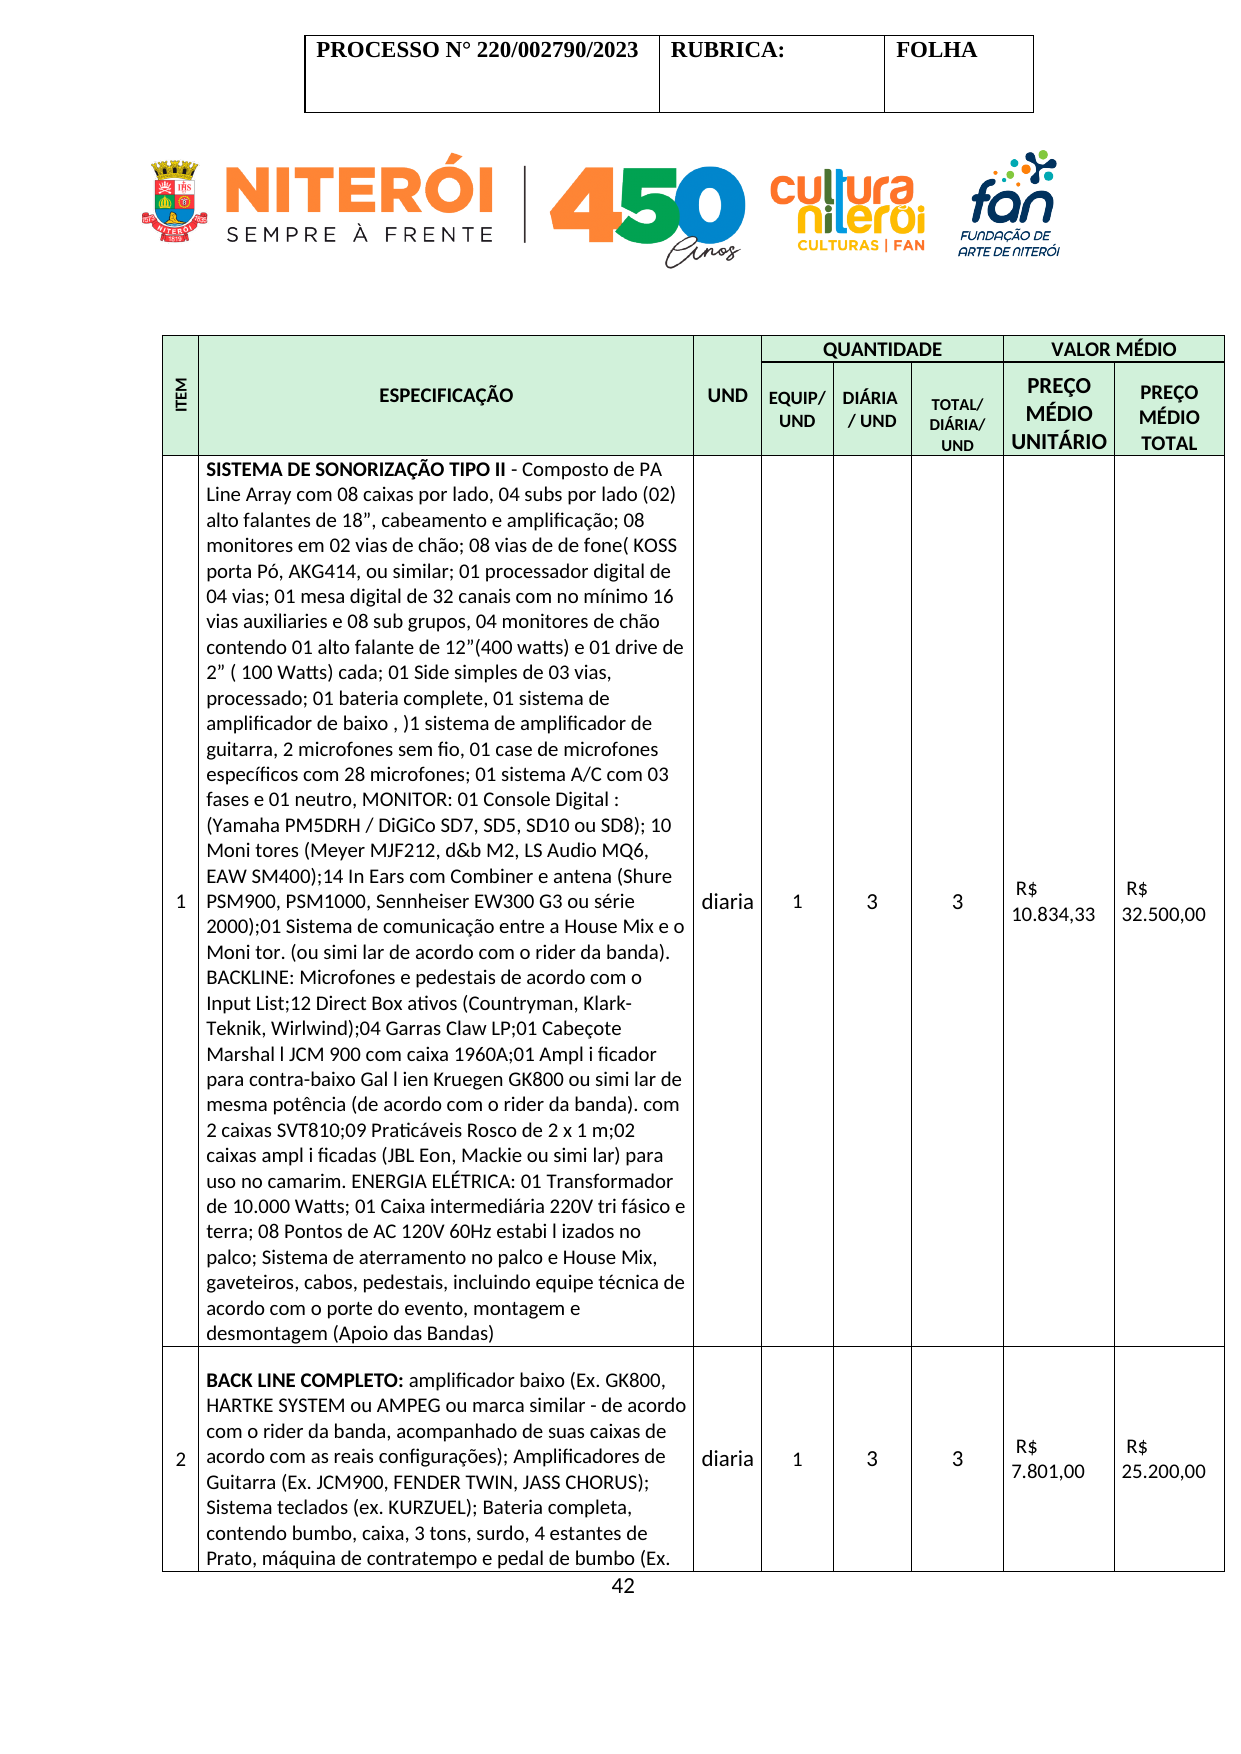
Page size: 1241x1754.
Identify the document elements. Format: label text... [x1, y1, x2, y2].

table_cell R$ 7.801,00 [1004, 1347, 1114, 1571]
table_cell R$ 10.834,33 [1004, 456, 1114, 1346]
table_cell 3 [912, 456, 1003, 1346]
table_cell R$ 32.500,00 [1115, 456, 1224, 1346]
table_cell 3 [834, 456, 911, 1346]
table_header UND [694, 336, 761, 455]
table_cell 2 [163, 1347, 198, 1571]
table_cell DIÁRIA / UND [834, 363, 911, 455]
table_cell PREÇO MÉDIO TOTAL [1115, 363, 1224, 455]
table_cell 3 [912, 1347, 1003, 1571]
table_cell SISTEMA DE SONORIZAÇÃO TIPO II - Composto de PA Line Array com 08 caixas por lado, 04 subs por lado (02) alto falantes de 18”, cabeamento e amplificação; 08 monitores em 02 vias de chão; 08 vias de de fone( KOSS porta Pó, AKG414, ou similar; 01 processador digital de 04 vias; 01 mesa digital de 32 canais com no mínimo 16 vias auxiliaries e 08 sub grupos, 04 monitores de chão contendo 01 alto falante de 12”(400 watts) e 01 drive de 2” ( 100 Watts) cada; 01 Side simples de 03 vias, processado; 01 bateria complete, 01 sistema de amplificador de baixo , )1 sistema de amplificador de guitarra, 2 microfones sem fio, 01 case de microfones específicos com 28 microfones; 01 sistema A/C com 03 fases e 01 neutro, MONITOR: 01 Console Digital : (Yamaha PM5DRH / DiGiCo SD7, SD5, SD10 ou SD8); 10 Moni tores (Meyer MJF212, d&b M2, LS Audio MQ6, EAW SM400);14 In Ears com Combiner e antena (Shure PSM900, PSM1000, Sennheiser EW300 G3 ou série 2000);01 Sistema de comunicação entre a House Mix e o Moni tor. (ou simi lar de acordo com o rider da banda). BACKLINE: Microfones e pedestais de acordo com o Input List;12 Direct Box ativos (Countryman, Klark-Teknik, Wirlwind);04 Garras Claw LP;01 Cabeçote Marshal l JCM 900 com caixa 1960A;01 Ampl i ficador para contra-baixo Gal l ien Kruegen GK800 ou simi lar de mesma potência (de acordo com o rider da banda). com 2 caixas SVT810;09 Praticáveis Rosco de 2 x 1 m;02 caixas ampl i ficadas (JBL Eon, Mackie ou simi lar) para uso no camarim. ENERGIA ELÉTRICA: 01 Transformador de 10.000 Watts; 01 Caixa intermediária 220V tri fásico e terra; 08 Pontos de AC 120V 60Hz estabi l izados no palco; Sistema de aterramento no palco e House Mix, gaveteiros, cabos, pedestais, incluindo equipe técnica de acordo com o porte do evento, montagem e desmontagem (Apoio das Bandas) [199, 456, 693, 1346]
picture [118, 115, 1078, 292]
table_cell diaria [694, 1347, 761, 1571]
table_cell EQUIP/ UND [762, 363, 833, 455]
table_cell diaria [694, 456, 761, 1346]
table_cell 1 [163, 456, 198, 1346]
table_header ITEM [163, 336, 198, 455]
table_cell 1 [762, 1347, 833, 1571]
table_cell 3 [834, 1347, 911, 1571]
table_header VALOR MÉDIO [1004, 336, 1224, 361]
table_cell R$ 25.200,00 [1115, 1347, 1224, 1571]
table_cell PREÇO MÉDIO UNITÁRIO [1004, 363, 1114, 455]
table_header ESPECIFICAÇÃO [199, 336, 693, 455]
table_header QUANTIDADE [762, 336, 1003, 361]
table_cell TOTAL/ DIÁRIA/ UND [912, 363, 1003, 455]
table_cell 1 [762, 456, 833, 1346]
